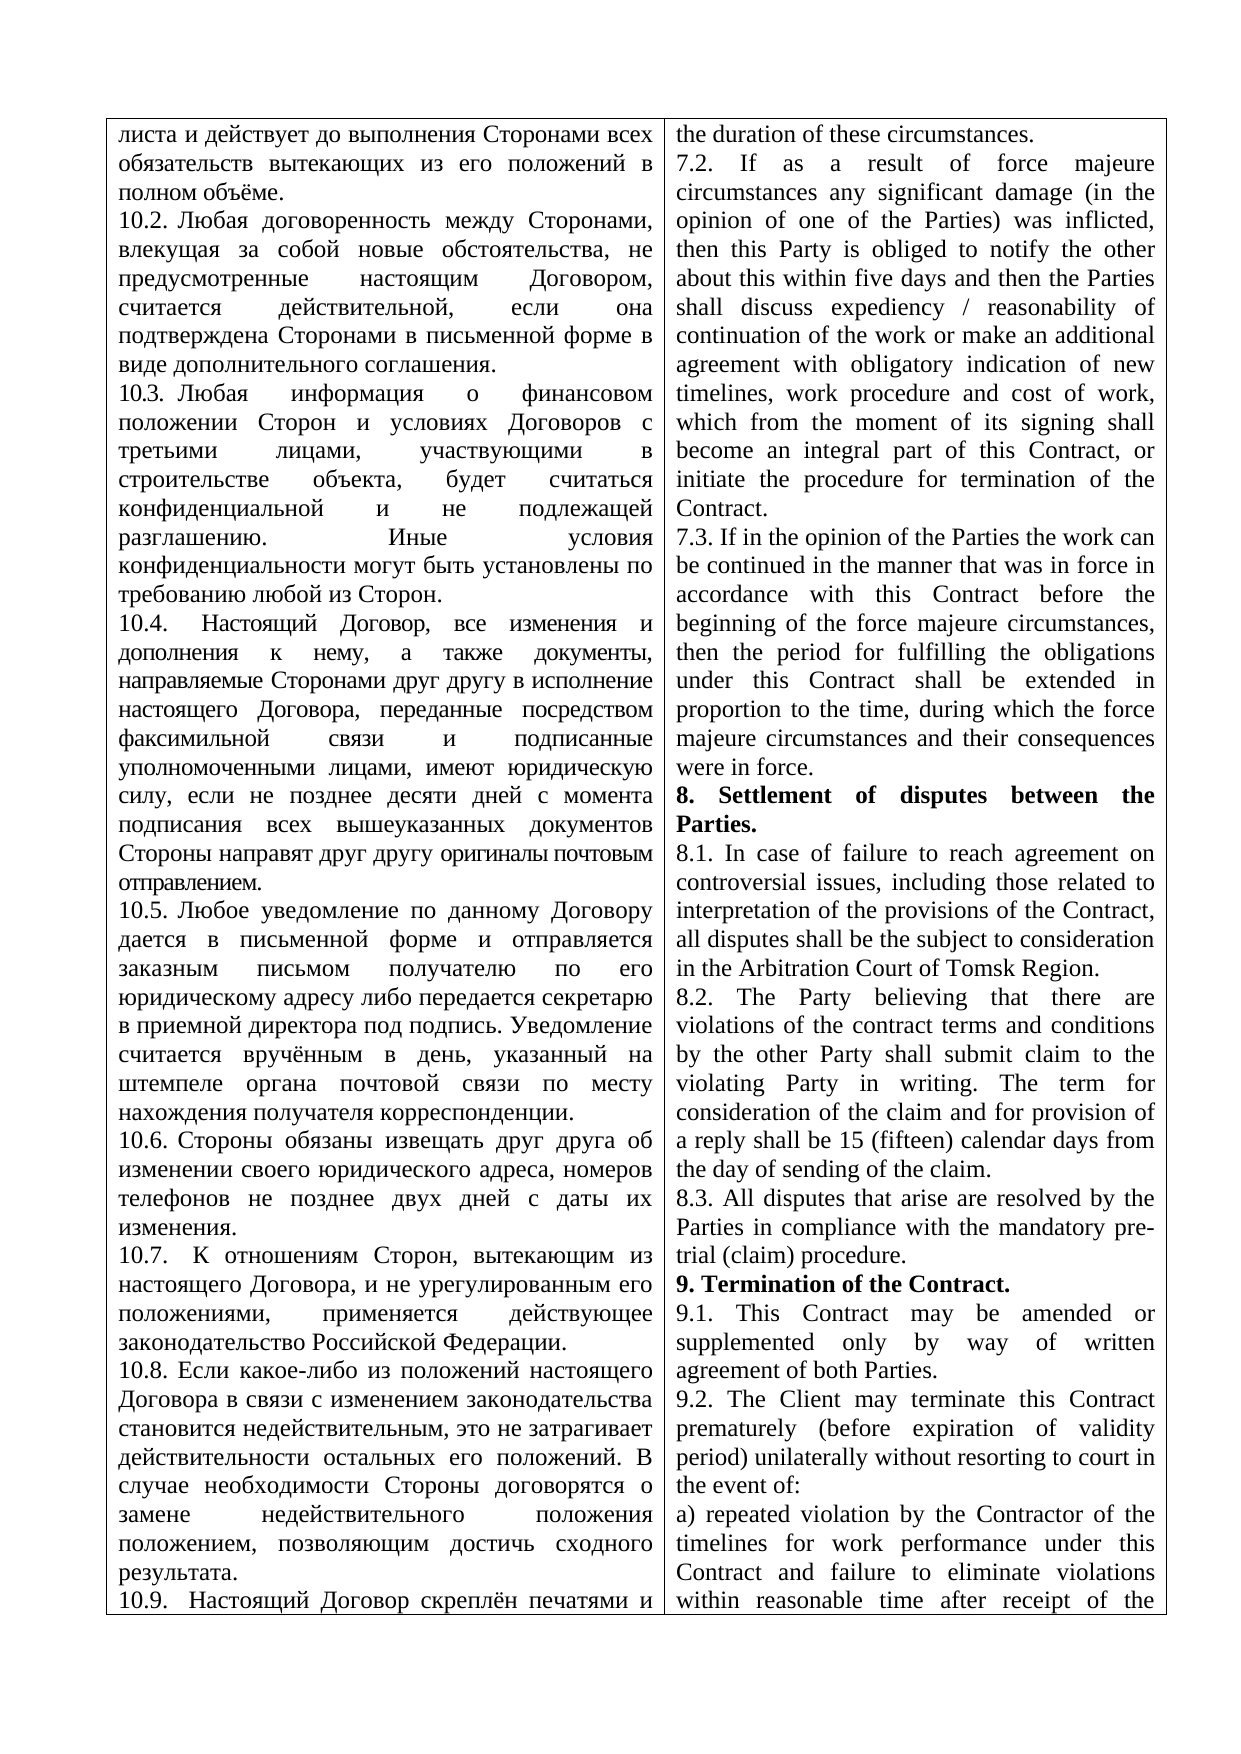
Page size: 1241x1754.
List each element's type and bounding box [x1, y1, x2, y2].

table_header [665, 119, 1166, 1614]
table_header [107, 119, 664, 1614]
